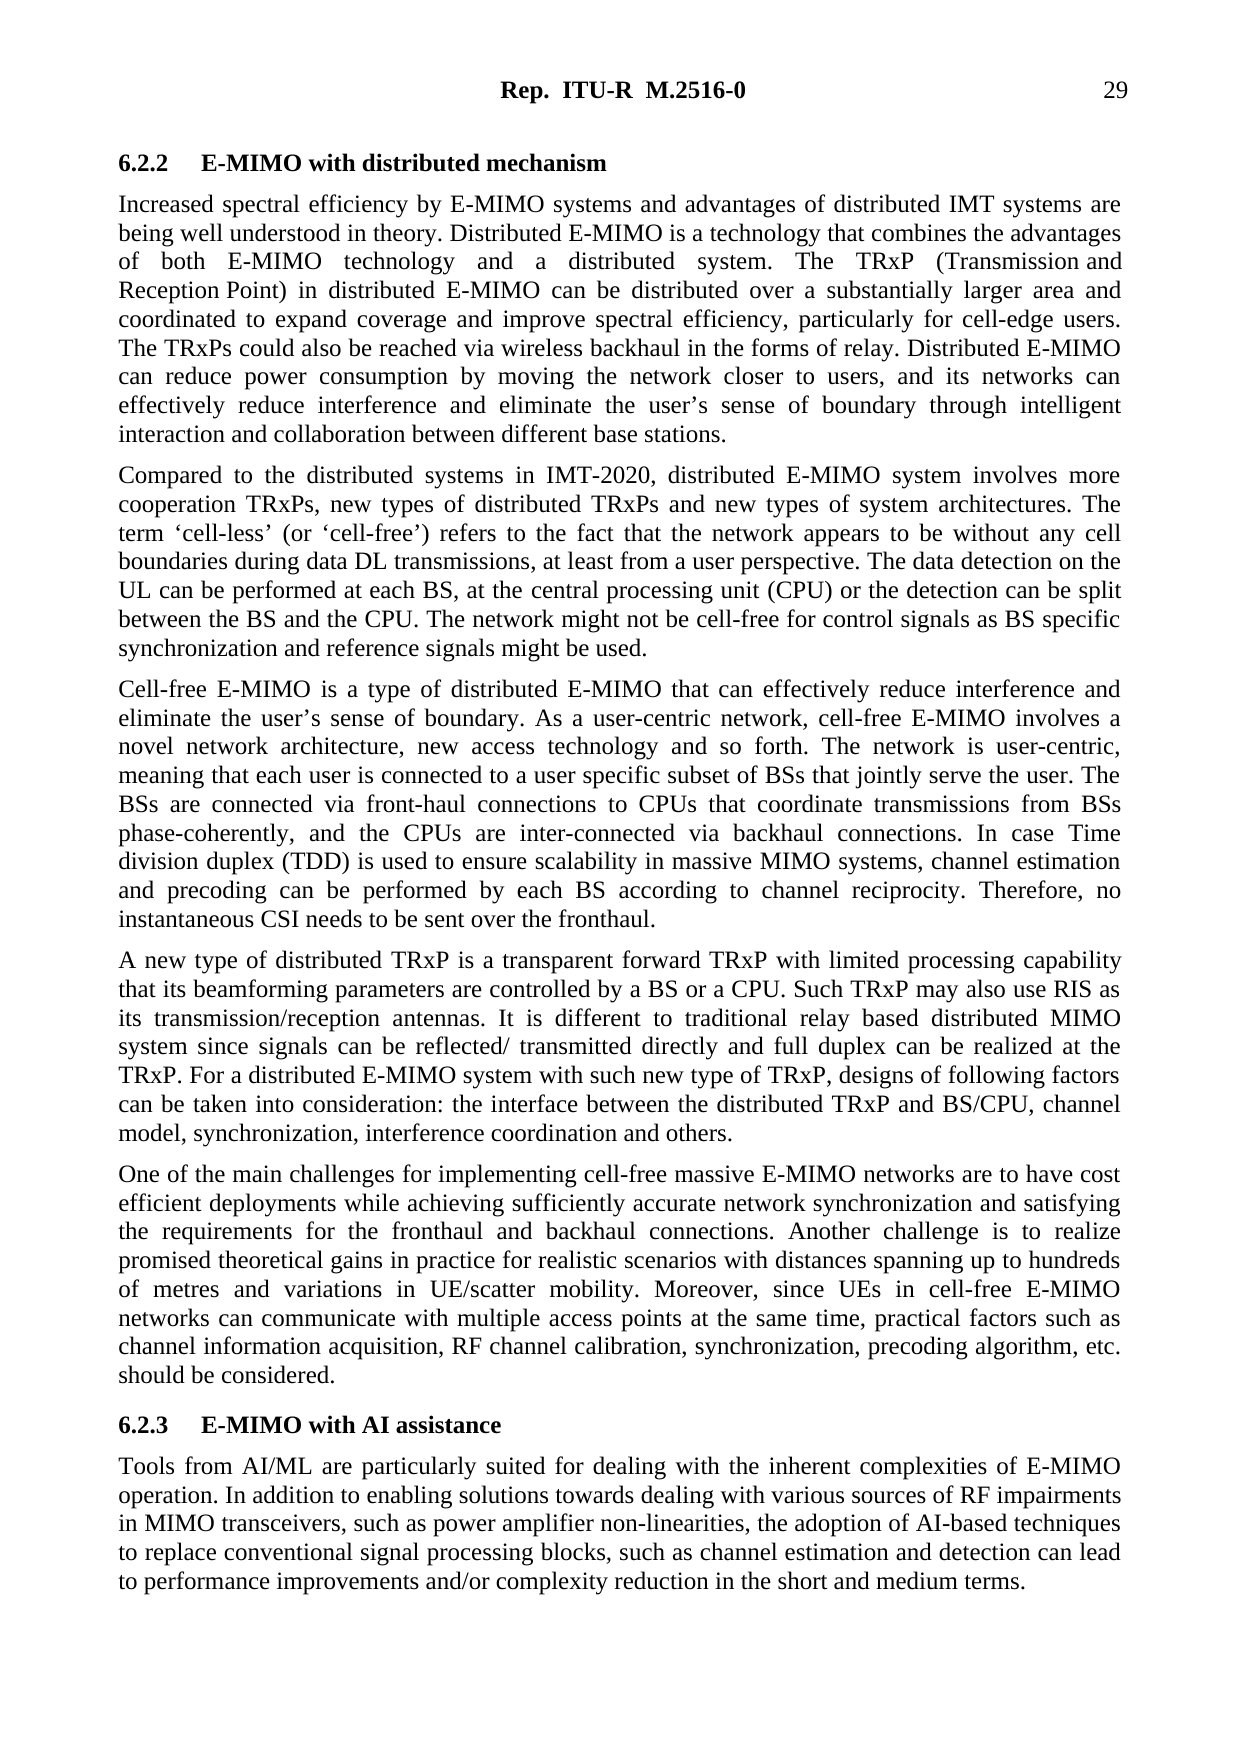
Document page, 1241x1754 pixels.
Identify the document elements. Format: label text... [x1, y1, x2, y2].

text Tools from AI/ML are particularly suited for dealing with the inherent complexities of E-MIMO operation. In addition to enabling solutions towards dealing with various sources of RF impairments in MIMO transceivers, such as power amplifier non-linearities, the adoption of AI-based techniques to replace conventional signal processing blocks, such as channel estimation and detection can lead to performance improvements and/or complexity reduction in the short and medium terms. [118, 1451, 1122, 1595]
text One of the main challenges for implementing cell-free massive E-MIMO networks are to have cost efficient deployments while achieving sufficiently accurate network synchronization and satisfying the requirements for the fronthaul and backhaul connections. Another challenge is to realize promised theoretical gains in practice for realistic scenarios with distances spanning up to hundreds of metres and variations in UE/scatter mobility. Moreover, since UEs in cell-free E-MIMO networks can communicate with multiple access points at the same time, practical factors such as channel information acquisition, RF channel calibration, synchronization, precoding algorithm, etc. should be considered. [118, 1159, 1122, 1389]
text Compared to the distributed systems in IMT-2020, distributed E-MIMO system involves more cooperation TRxPs, new types of distributed TRxPs and new types of system architectures. The term ‘cell-less’ (or ‘cell-free’) refers to the fact that the network appears to be without any cell boundaries during data DL transmissions, at least from a user perspective. The data detection on the UL can be performed at each BS, at the central processing unit (CPU) or the detection can be split between the BS and the CPU. The network might not be cell-free for control signals as BS specific synchronization and reference signals might be used. [118, 460, 1122, 661]
subtitle 6.2.2 E-MIMO with distributed mechanism [118, 148, 1122, 176]
text A new type of distributed TRxP is a transparent forward TRxP with limited processing capability that its beamforming parameters are controlled by a BS or a CPU. Such TRxP may also use RIS as its transmission/reception antennas. It is different to traditional relay based distributed MIMO system since signals can be reflected/ transmitted directly and full duplex can be realized at the TRxP. For a distributed E-MIMO system with such new type of TRxP, designs of following factors can be taken into consideration: the interface between the distributed TRxP and BS/CPU, channel model, synchronization, interference coordination and others. [118, 945, 1122, 1146]
text Increased spectral efficiency by E-MIMO systems and advantages of distributed IMT systems are being well understood in theory. Distributed E-MIMO is a technology that combines the advantages of both E-MIMO technology and a distributed system. The TRxP (Transmission and Reception Point) in distributed E-MIMO can be distributed over a substantially larger area and coordinated to expand coverage and improve spectral efficiency, particularly for cell-edge users. The TRxPs could also be reached via wireless backhaul in the forms of relay. Distributed E-MIMO can reduce power consumption by moving the network closer to users, and its networks can effectively reduce interference and eliminate the user’s sense of boundary through intelligent interaction and collaboration between different base stations. [118, 189, 1122, 448]
subtitle 6.2.3 E-MIMO with AI assistance [118, 1410, 1122, 1438]
text Cell-free E-MIMO is a type of distributed E-MIMO that can effectively reduce interference and eliminate the user’s sense of boundary. As a user-centric network, cell-free E-MIMO involves a novel network architecture, new access technology and so forth. The network is user-centric, meaning that each user is connected to a user specific subset of BSs that jointly serve the user. The BSs are connected via front-haul connections to CPUs that coordinate transmissions from BSs phase-coherently, and the CPUs are inter-connected via backhaul connections. In case Time division duplex (TDD) is used to ensure scalability in massive MIMO systems, channel estimation and precoding can be performed by each BS according to channel reciprocity. Therefore, no instantaneous CSI needs to be sent over the fronthaul. [118, 674, 1122, 933]
